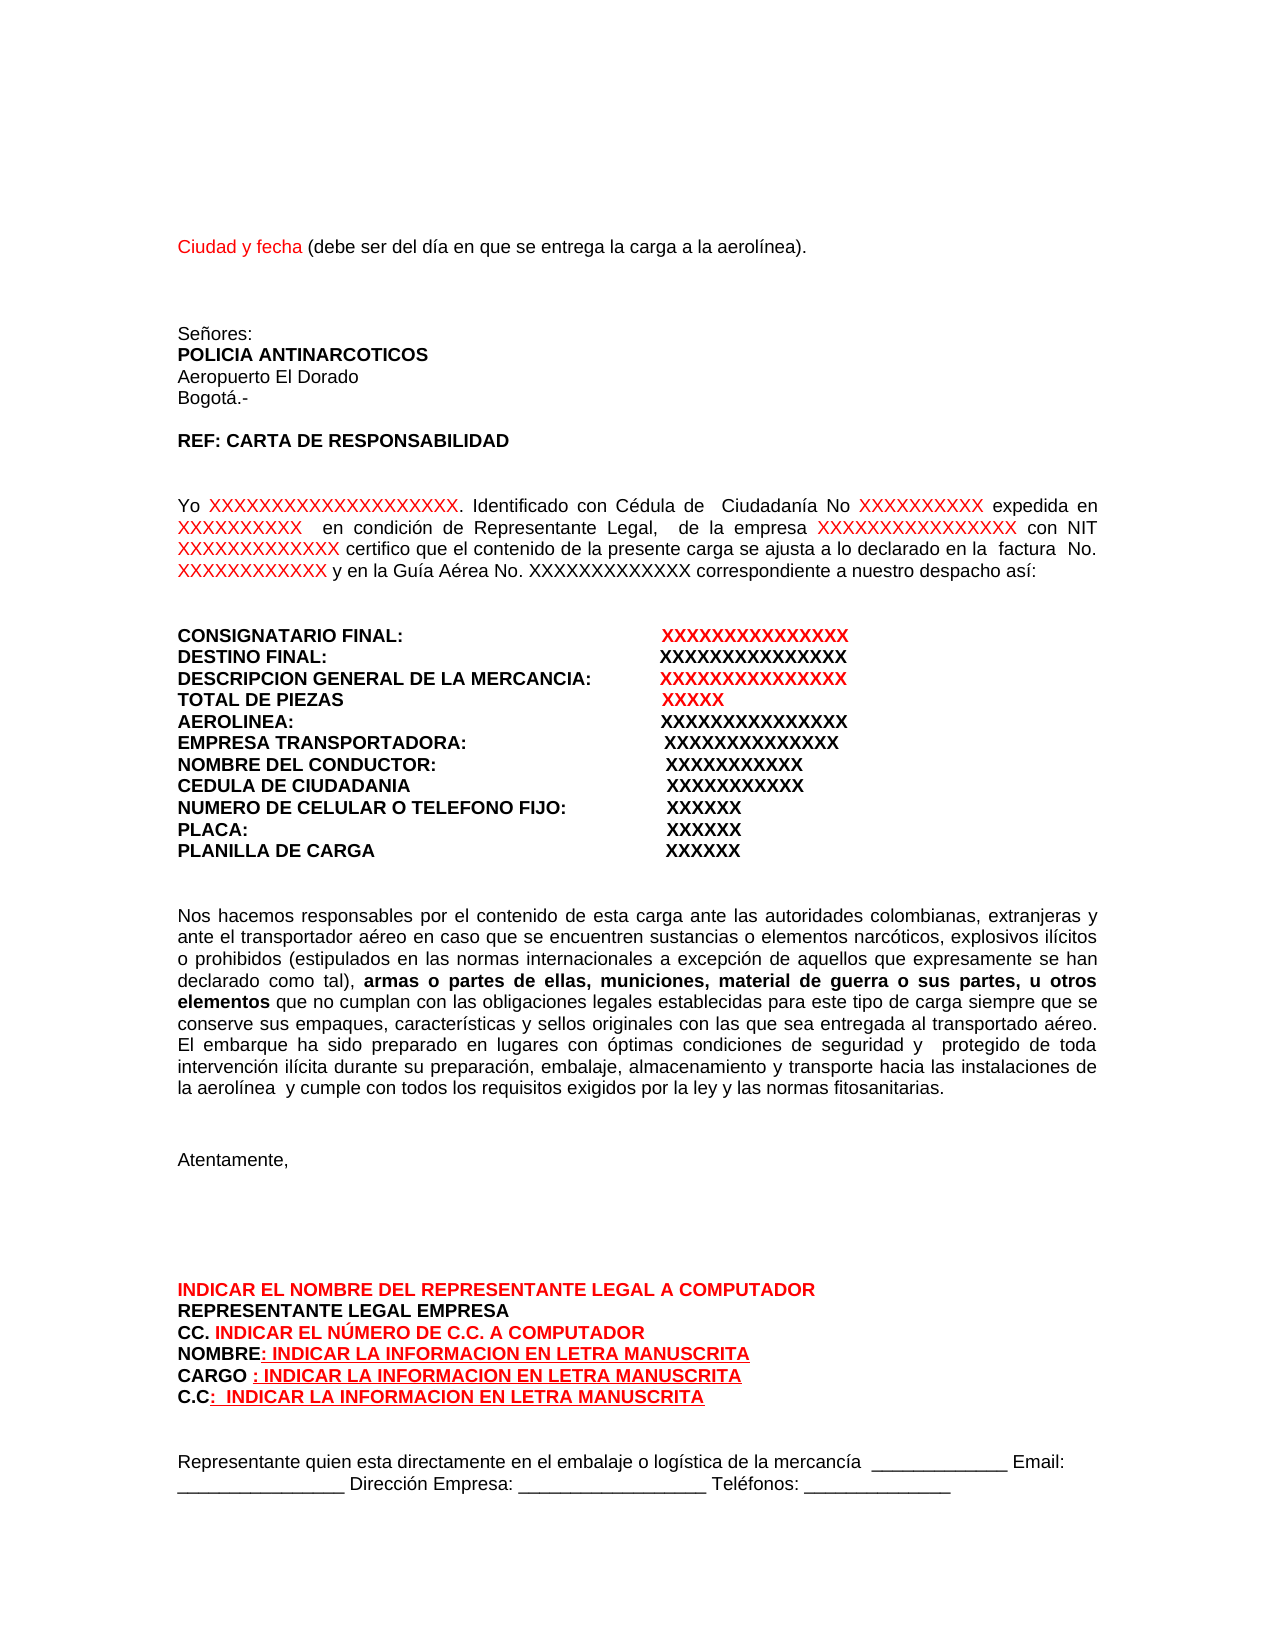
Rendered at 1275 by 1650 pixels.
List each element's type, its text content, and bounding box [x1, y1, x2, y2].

text Ciudad y fecha (debe ser del día en que se entrega la carga a la aerolínea). [177, 236, 1098, 258]
text DESTINO FINAL: XXXXXXXXXXXXXXX [177, 646, 1098, 667]
text DESCRIPCION GENERAL DE LA MERCANCIA: XXXXXXXXXXXXXXX [177, 667, 1098, 689]
text Nos hacemos responsables por el contenido de esta carga ante las autoridades colombianas, extranjeras y ante el transportador aéreo en caso que se encuentren sustancias o elementos narcóticos, explosivos ilícitos o prohibidos (estipulados en las normas internacionales a excepción de aquellos que expresamente se han declarado como tal), armas o partes de ellas, municiones, material de guerra o sus partes, u otros elementos que no cumplan con las obligaciones legales establecidas para este tipo de carga siempre que se conserve sus empaques, características y sellos originales con las que sea entregada al transportado aéreo. El embarque ha sido preparado en lugares con óptimas condiciones de seguridad y protegido de toda intervención ilícita durante su preparación, embalaje, almacenamiento y transporte hacia las instalaciones de la aerolínea y cumple con todos los requisitos exigidos por la ley y las normas fitosanitarias. [177, 905, 1098, 1099]
text CC. INDICAR EL NÚMERO DE C.C. A COMPUTADOR [177, 1322, 1098, 1343]
text CONSIGNATARIO FINAL: XXXXXXXXXXXXXXX [177, 624, 1098, 646]
text INDICAR EL NOMBRE DEL REPRESENTANTE LEGAL A COMPUTADOR [177, 1278, 1098, 1300]
text NOMBRE: INDICAR MANUSCRITA [177, 1343, 1098, 1365]
text Bogotá.- [177, 387, 1098, 409]
text CEDULA DE CIUDADANIA XXXXXXXXXXX [177, 775, 1098, 797]
text Señores: [177, 322, 1098, 344]
text CARGO : INDICAR MANUSCRITA [177, 1365, 1098, 1386]
text Representante quien esta directamente en el embalaje o logística de la mercancía _____________ Email: ________________ Dirección Empresa: __________________ Teléfonos: ______________ [177, 1451, 1098, 1494]
text REPRESENTANTE LEGAL EMPRESA [177, 1300, 1098, 1322]
text TOTAL DE PIEZAS XXXXX [177, 689, 1098, 711]
text NOMBRE DEL CONDUCTOR: XXXXXXXXXXX [177, 754, 1098, 775]
text PLACA: XXXXXX [177, 818, 1098, 840]
text PLANILLA DE CARGA XXXXXX [177, 840, 1098, 862]
text Atentamente, [177, 1149, 1098, 1171]
text Aeropuerto El Dorado [177, 366, 1098, 387]
text REF: CARTA DE RESPONSABILIDAD [177, 430, 1098, 452]
text C.C: INDICAR MANUSCRITA [177, 1386, 1098, 1408]
text POLICIA ANTINARCOTICOS [177, 344, 1098, 366]
text EMPRESA TRANSPORTADORA: XXXXXXXXXXXXXX [177, 732, 1098, 754]
text Yo XXXXXXXXXXXXXXXXXXXX. Identificado con Cédula de Ciudadanía No XXXXXXXXXX expedida en XXXXXXXXXX en condición de Representante Legal, de la empresa XXXXXXXXXXXXXXXX con NIT XXXXXXXXXXXXX certifico que el contenido de la presente carga se ajusta a lo declarado en XXXXXXXXXXXX y en XXXXXXXXXXXXX correspondiente a nuestro despacho así: [177, 495, 1098, 581]
text NUMERO DE CELULAR O TELEFONO FIJO: XXXXXX [177, 797, 1098, 818]
text AEROLINEA: XXXXXXXXXXXXXXX [177, 711, 1098, 732]
